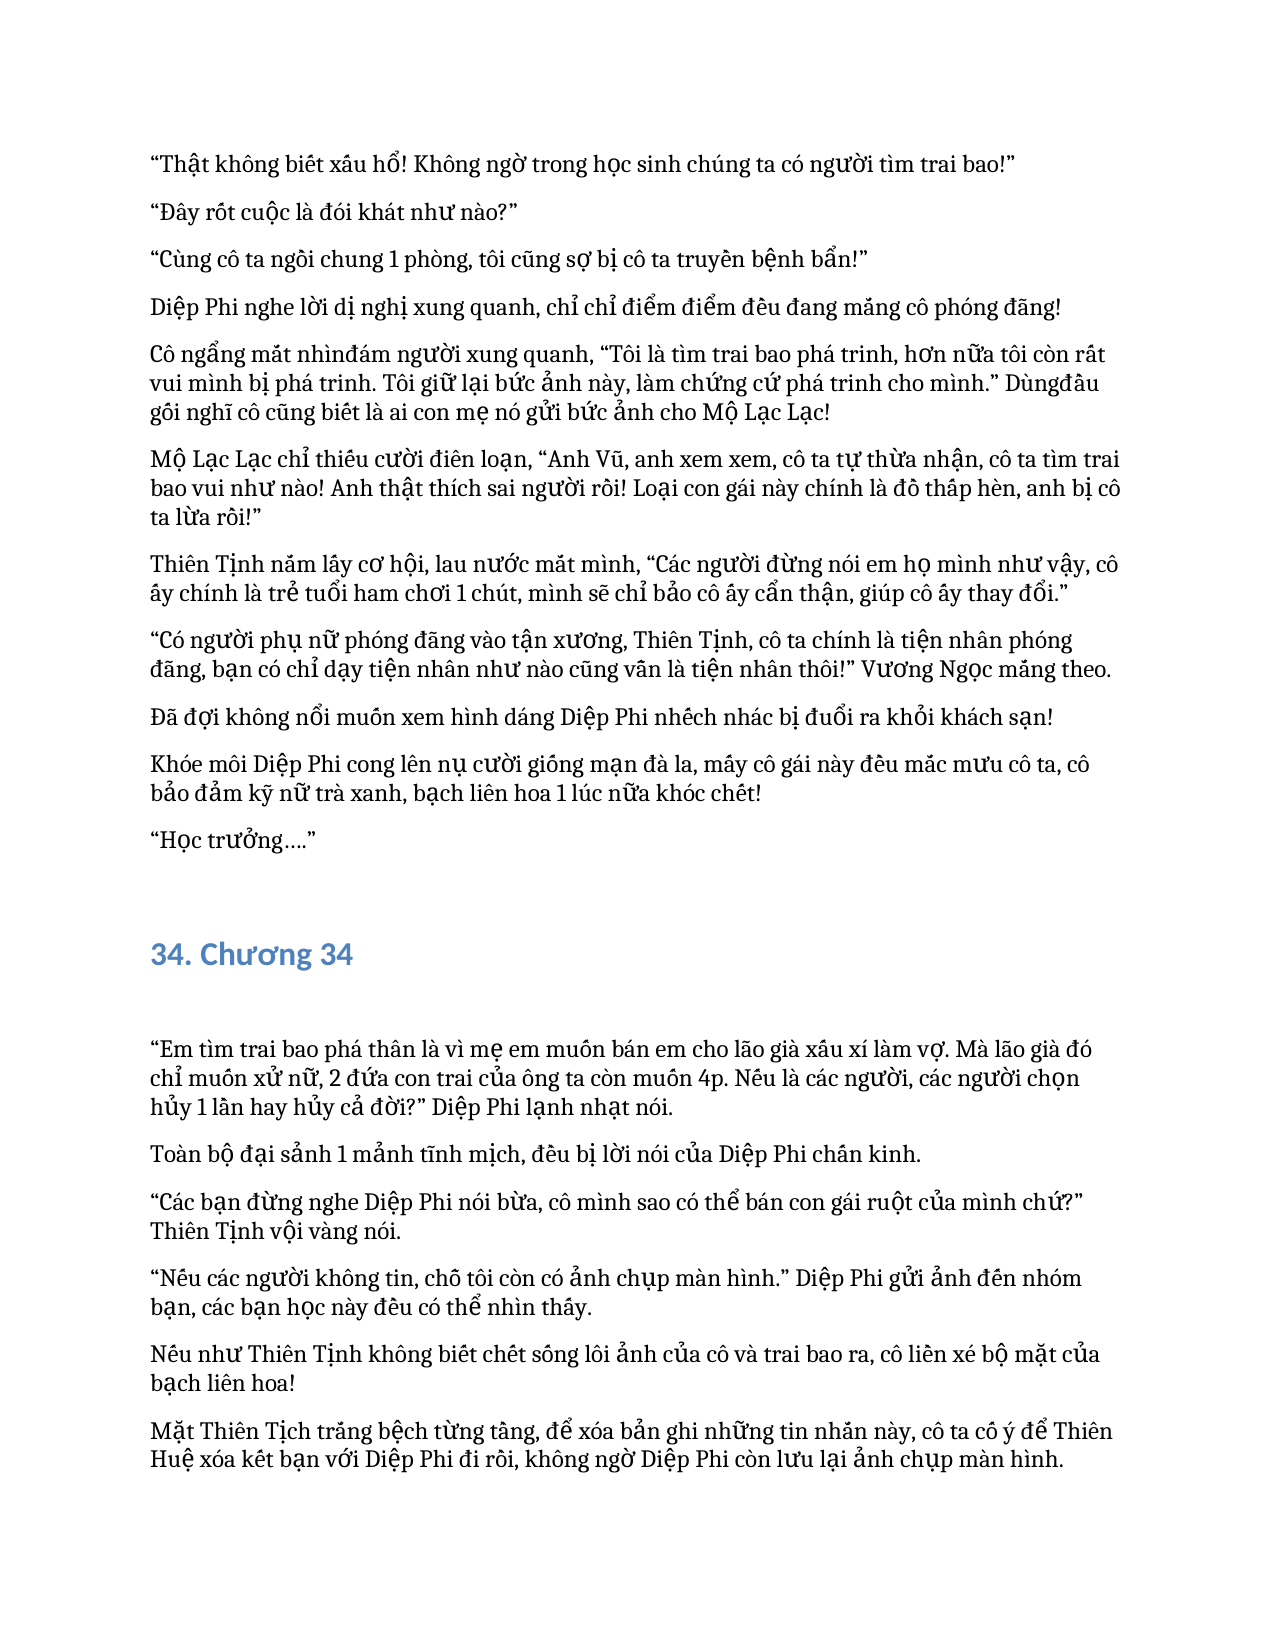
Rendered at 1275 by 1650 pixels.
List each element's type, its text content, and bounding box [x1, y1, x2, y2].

text “Các bạn đừng nghe Diệp Phi nói bừa, cô mình sao có thể bán con gái ruột của mình chứ?” Thiên Tịnh vội vàng nói. [150, 1188, 1125, 1245]
subtitle 34. Chương 34 [150, 933, 1125, 974]
text Mộ Lạc Lạc chỉ thiếu cười điên loạn, “Anh Vũ, anh xem xem, cô ta tự thừa nhận, cô ta tìm trai bao vui như nào! Anh thật thích sai người rồi! Loại con gái này chính là đồ thấp hèn, anh bị cô ta lừa rồi!” [150, 445, 1125, 531]
text Thiên Tịnh nắm lấy cơ hội, lau nước mắt mình, “Các người đừng nói em họ mình như vậy, cô ấy chính là trẻ tuổi ham chơi 1 chút, mình sẽ chỉ bảo cô ấy cẩn thận, giúp cô ấy thay đổi.” [150, 550, 1125, 607]
text “Cùng cô ta ngồi chung 1 phòng, tôi cũng sợ bị cô ta truyền bệnh bẩn!” [150, 245, 1125, 274]
text Khóe môi Diệp Phi cong lên nụ cười giống mạn đà la, mấy cô gái này đều mắc mưu cô ta, cô bảo đảm kỹ nữ trà xanh, bạch liên hoa 1 lúc nữa khóc chết! [150, 750, 1125, 807]
text Mặt Thiên Tịch trắng bệch từng tầng, để xóa bản ghi những tin nhắn này, cô ta cố ý để Thiên Huệ xóa kết bạn với Diệp Phi đi rồi, không ngờ Diệp Phi còn lưu lại ảnh chụp màn hình. [150, 1417, 1125, 1474]
text Cô ngẩng mắt nhìnđám người xung quanh, “Tôi là tìm trai bao phá trinh, hơn nữa tôi còn rất vui mình bị phá trinh. Tôi giữ lại bức ảnh này, làm chứng cứ phá trinh cho mình.” Dùngđầu gối nghĩ cô cũng biết là ai con mẹ nó gửi bức ảnh cho Mộ Lạc Lạc! [150, 340, 1125, 426]
text Nếu như Thiên Tịnh không biết chết sống lôi ảnh của cô và trai bao ra, cô liền xé bộ mặt của bạch liên hoa! [150, 1340, 1125, 1398]
text “Học trưởng….” [150, 826, 1125, 912]
text “Có người phụ nữ phóng đãng vào tận xương, Thiên Tịnh, cô ta chính là tiện nhân phóng đãng, bạn có chỉ dạy tiện nhân như nào cũng vẫn là tiện nhân thôi!” Vương Ngọc mắng theo. [150, 626, 1125, 684]
text “Thật không biết xấu hổ! Không ngờ trong học sinh chúng ta có người tìm trai bao!” [150, 150, 1125, 179]
text Đã đợi không nổi muốn xem hình dáng Diệp Phi nhếch nhác bị đuổi ra khỏi khách sạn! [150, 702, 1125, 731]
text Toàn bộ đại sảnh 1 mảnh tĩnh mịch, đều bị lời nói của Diệp Phi chấn kinh. [150, 1140, 1125, 1169]
text Diệp Phi nghe lời dị nghị xung quanh, chỉ chỉ điểm điểm đều đang mắng cô phóng đãng! [150, 292, 1125, 321]
text “Em tìm trai bao phá thân là vì mẹ em muốn bán em cho lão già xấu xí làm vợ. Mà lão già đó chỉ muốn xử nữ, 2 đứa con trai của ông ta còn muốn 4p. Nếu là các người, các người chọn hủy 1 lần hay hủy cả đời?” Diệp Phi lạnh nhạt nói. [150, 978, 1125, 1122]
text “Nếu các người không tin, chỗ tôi còn có ảnh chụp màn hình.” Diệp Phi gửi ảnh đến nhóm bạn, các bạn học này đều có thể nhìn thấy. [150, 1264, 1125, 1322]
text “Đây rốt cuộc là đói khát như nào?” [150, 197, 1125, 226]
